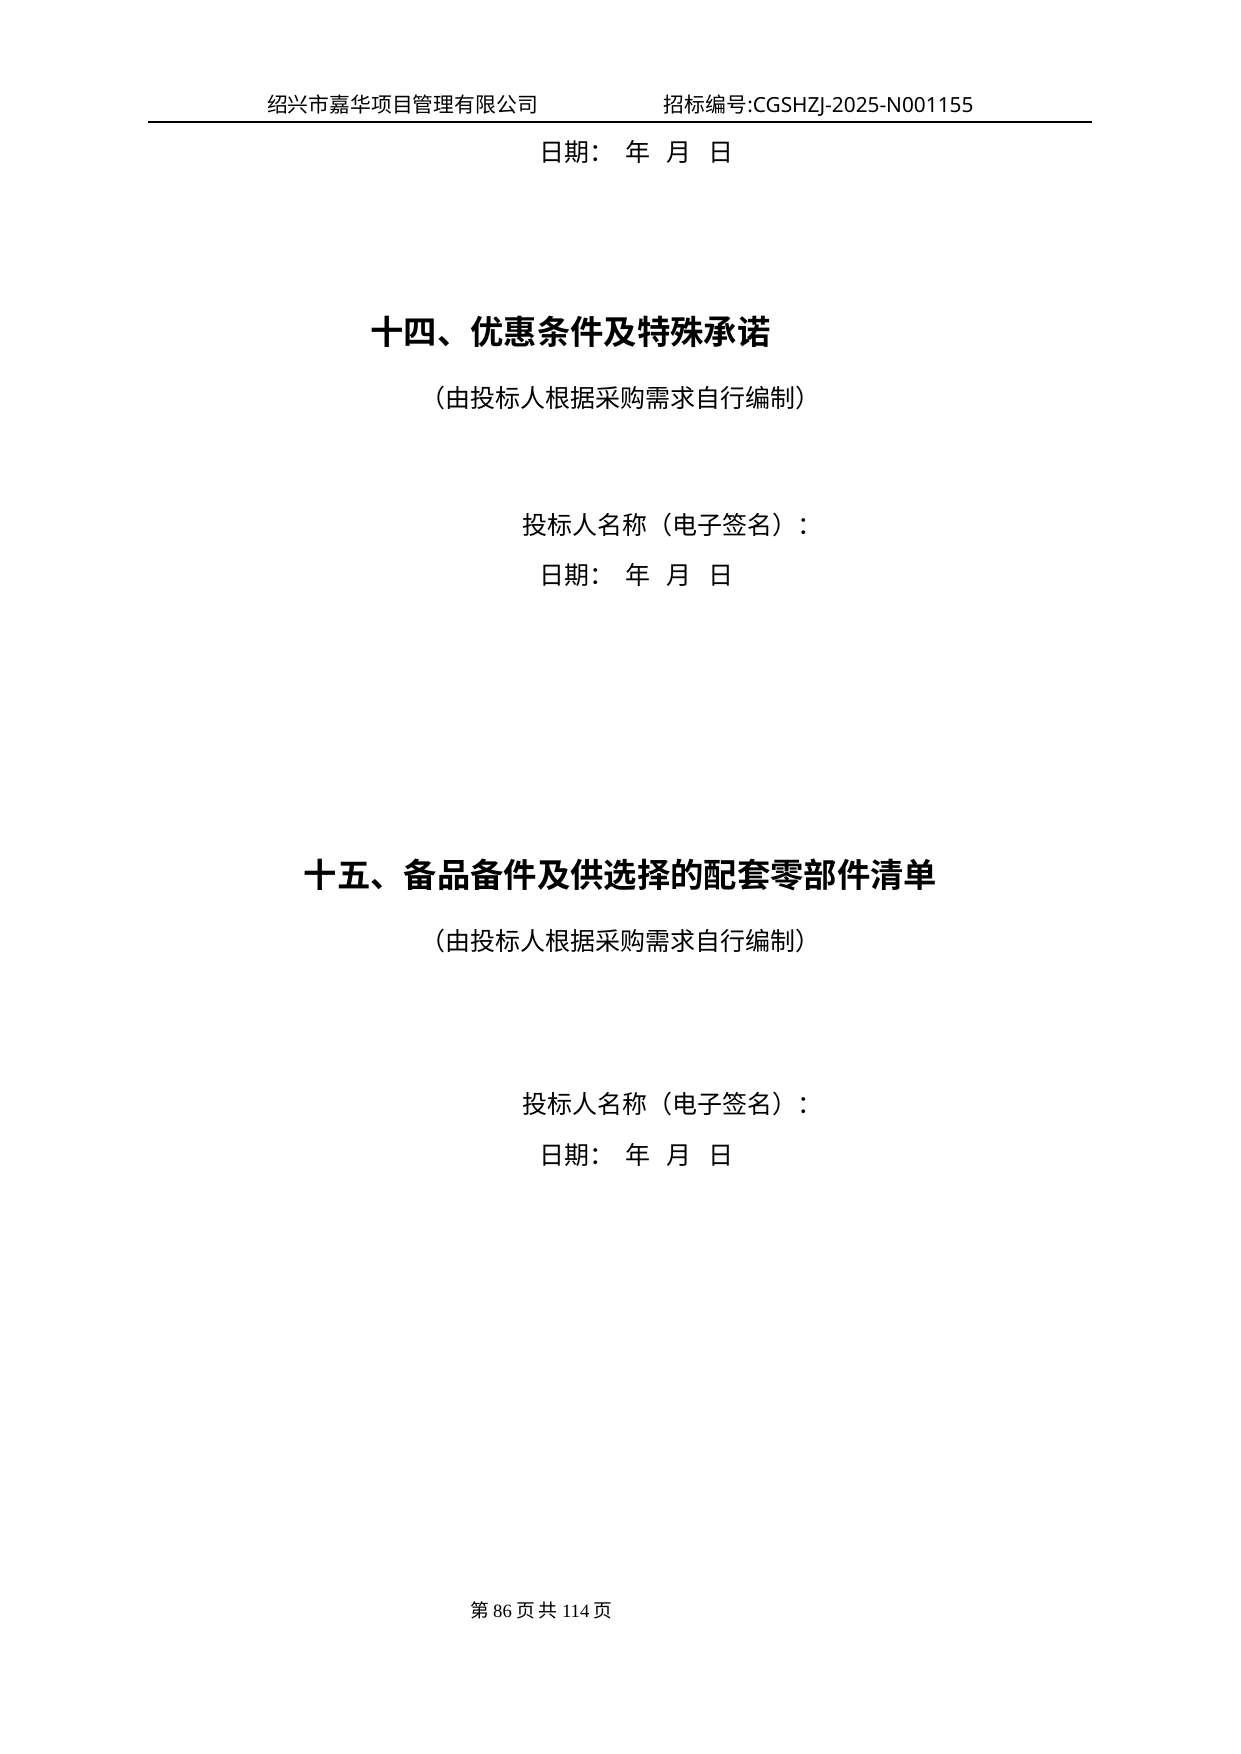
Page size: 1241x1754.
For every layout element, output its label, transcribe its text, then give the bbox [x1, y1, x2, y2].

text 日期： 年 月 日 [148, 1135, 1092, 1172]
text 投标人名称（电子签名）： [148, 505, 1092, 541]
text 投标人名称（电子签名）： [148, 1084, 1092, 1121]
text 十五、备品备件及供选择的配套零部件清单 [148, 849, 1092, 897]
text 日期： 年 月 日 [148, 133, 1092, 169]
text 十四、优惠条件及特殊承诺 [148, 306, 992, 354]
text （由投标人根据采购需求自行编制） [148, 378, 1092, 415]
text （由投标人根据采购需求自行编制） [148, 921, 1092, 958]
text 日期： 年 月 日 [148, 556, 1092, 592]
